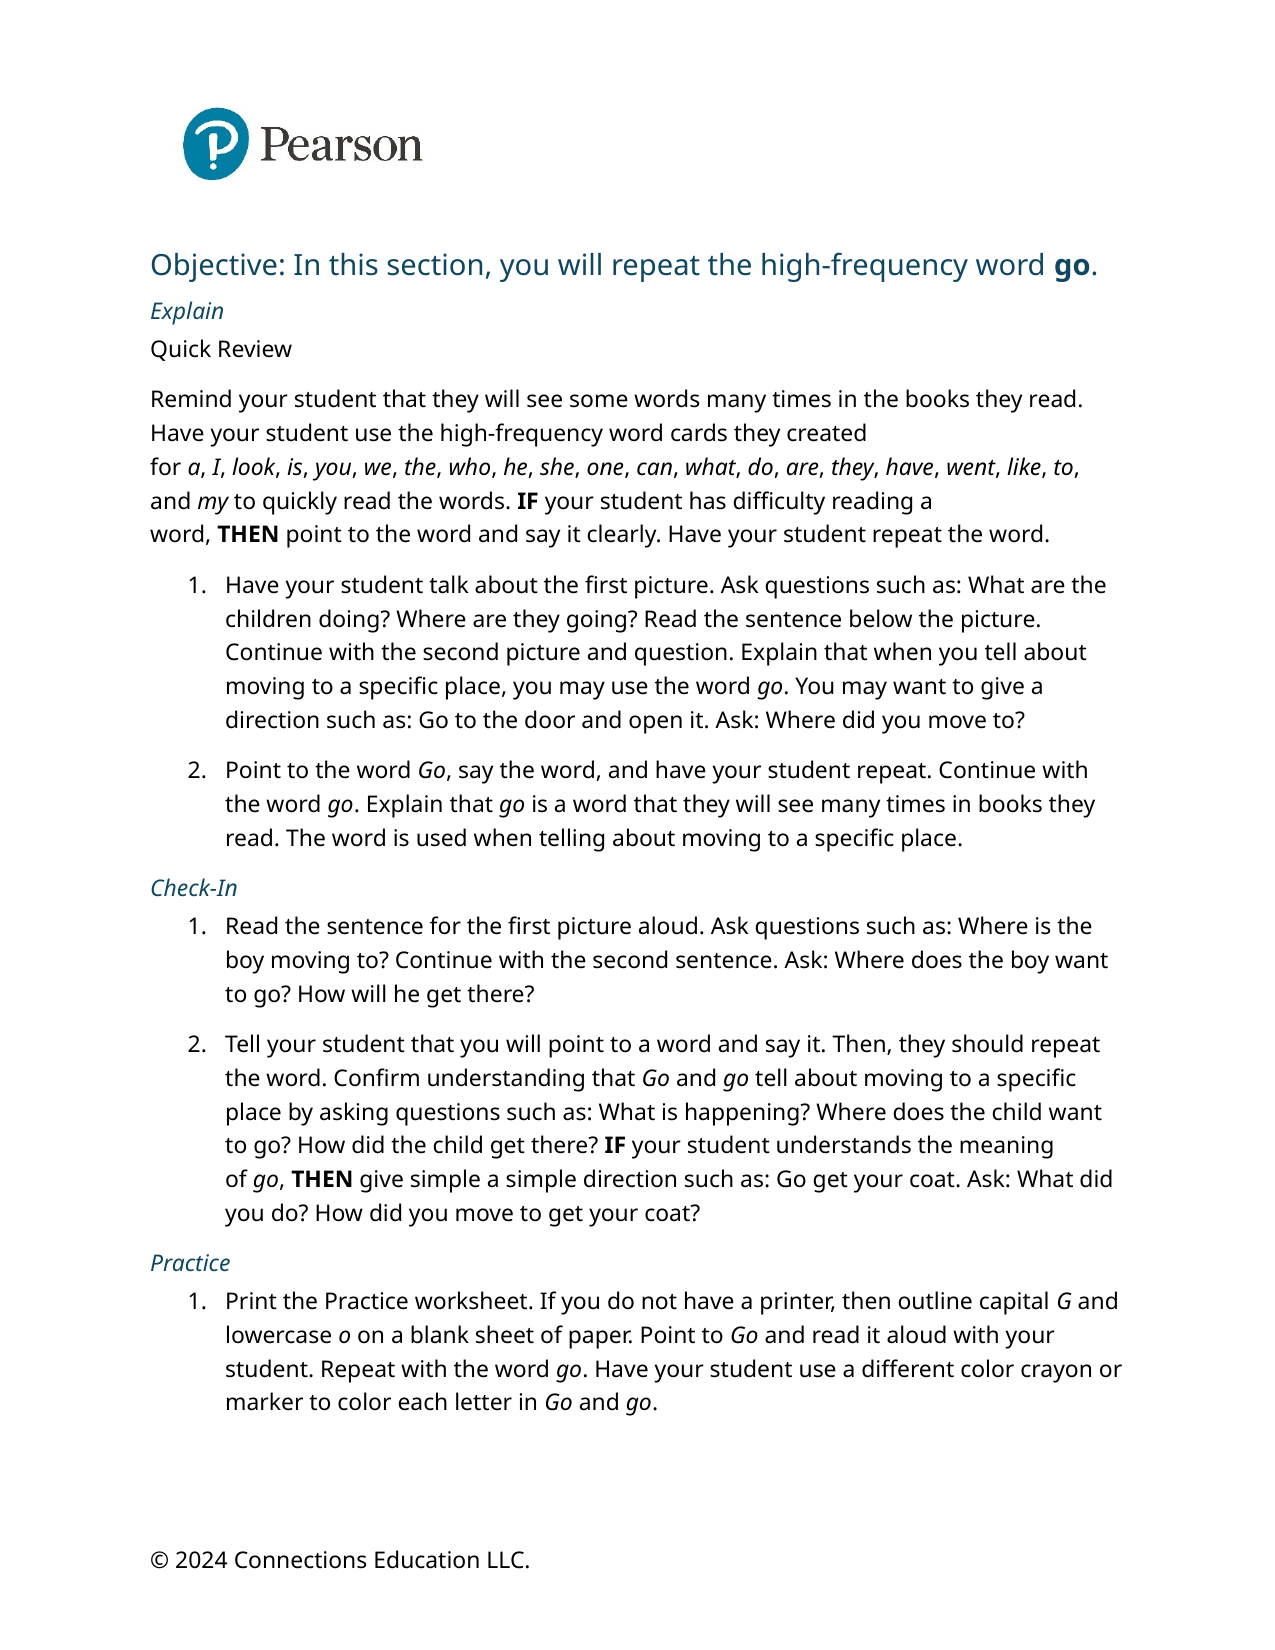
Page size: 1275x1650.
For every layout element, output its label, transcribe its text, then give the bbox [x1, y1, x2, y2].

list Tell your student that you will point to a word and say it. Then, they should repeat the word. Confirm understanding that Go and go tell about moving to a specific place by asking questions such as: What is happening? Where does the child want to go? How did the child get there? IF your student understands the meaning of go, THEN give simple a simple direction such as: Go get your coat. Ask: What did you do? How did you move to get your coat? [187, 1028, 1125, 1228]
subtitle Practice [150, 1247, 1125, 1278]
list Point to the word Go, say the word, and have your student repeat. Continue with the word go. Explain that go is a word that they will see many times in books they read. The word is used when telling about moving to a specific place. [187, 754, 1125, 853]
subtitle Check-In [150, 872, 1125, 903]
picture [150, 75, 455, 213]
text Quick Review [150, 333, 1125, 364]
list Have your student talk about the first picture. Ask questions such as: What are the children doing? Where are they going? Read the sentence below the picture. Continue with the second picture and question. Explain that when you tell about moving to a specific place, you may use the word go. You may want to give a direction such as: Go to the door and open it. Ask: Where did you move to? [187, 569, 1125, 735]
subtitle Objective: In this section, you will repeat the high-frequency word go. [150, 244, 1125, 284]
list Read the sentence for the first picture aloud. Ask questions such as: Where is the boy moving to? Continue with the second sentence. Ask: Where does the boy want to go? How will he get there? [187, 910, 1125, 1009]
text Remind your student that they will see some words many times in the books they read. Have your student use the high-frequency word cards they created for a, I, look, is, you, we, the, who, he, she, one, can, what, do, are, they, have, went, like, to, and my to quickly read the words. IF your student has difficulty reading a word, THEN point to the word and say it clearly. Have your student repeat the word. [150, 383, 1125, 550]
subtitle Explain [150, 295, 1125, 326]
list Print the Practice worksheet. If you do not have a printer, then outline capital G and lowercase o on a blank sheet of paper. Point to Go and read it aloud with your student. Repeat with the word go. Have your student use a different color crayon or marker to color each letter in Go and go. [187, 1285, 1125, 1418]
